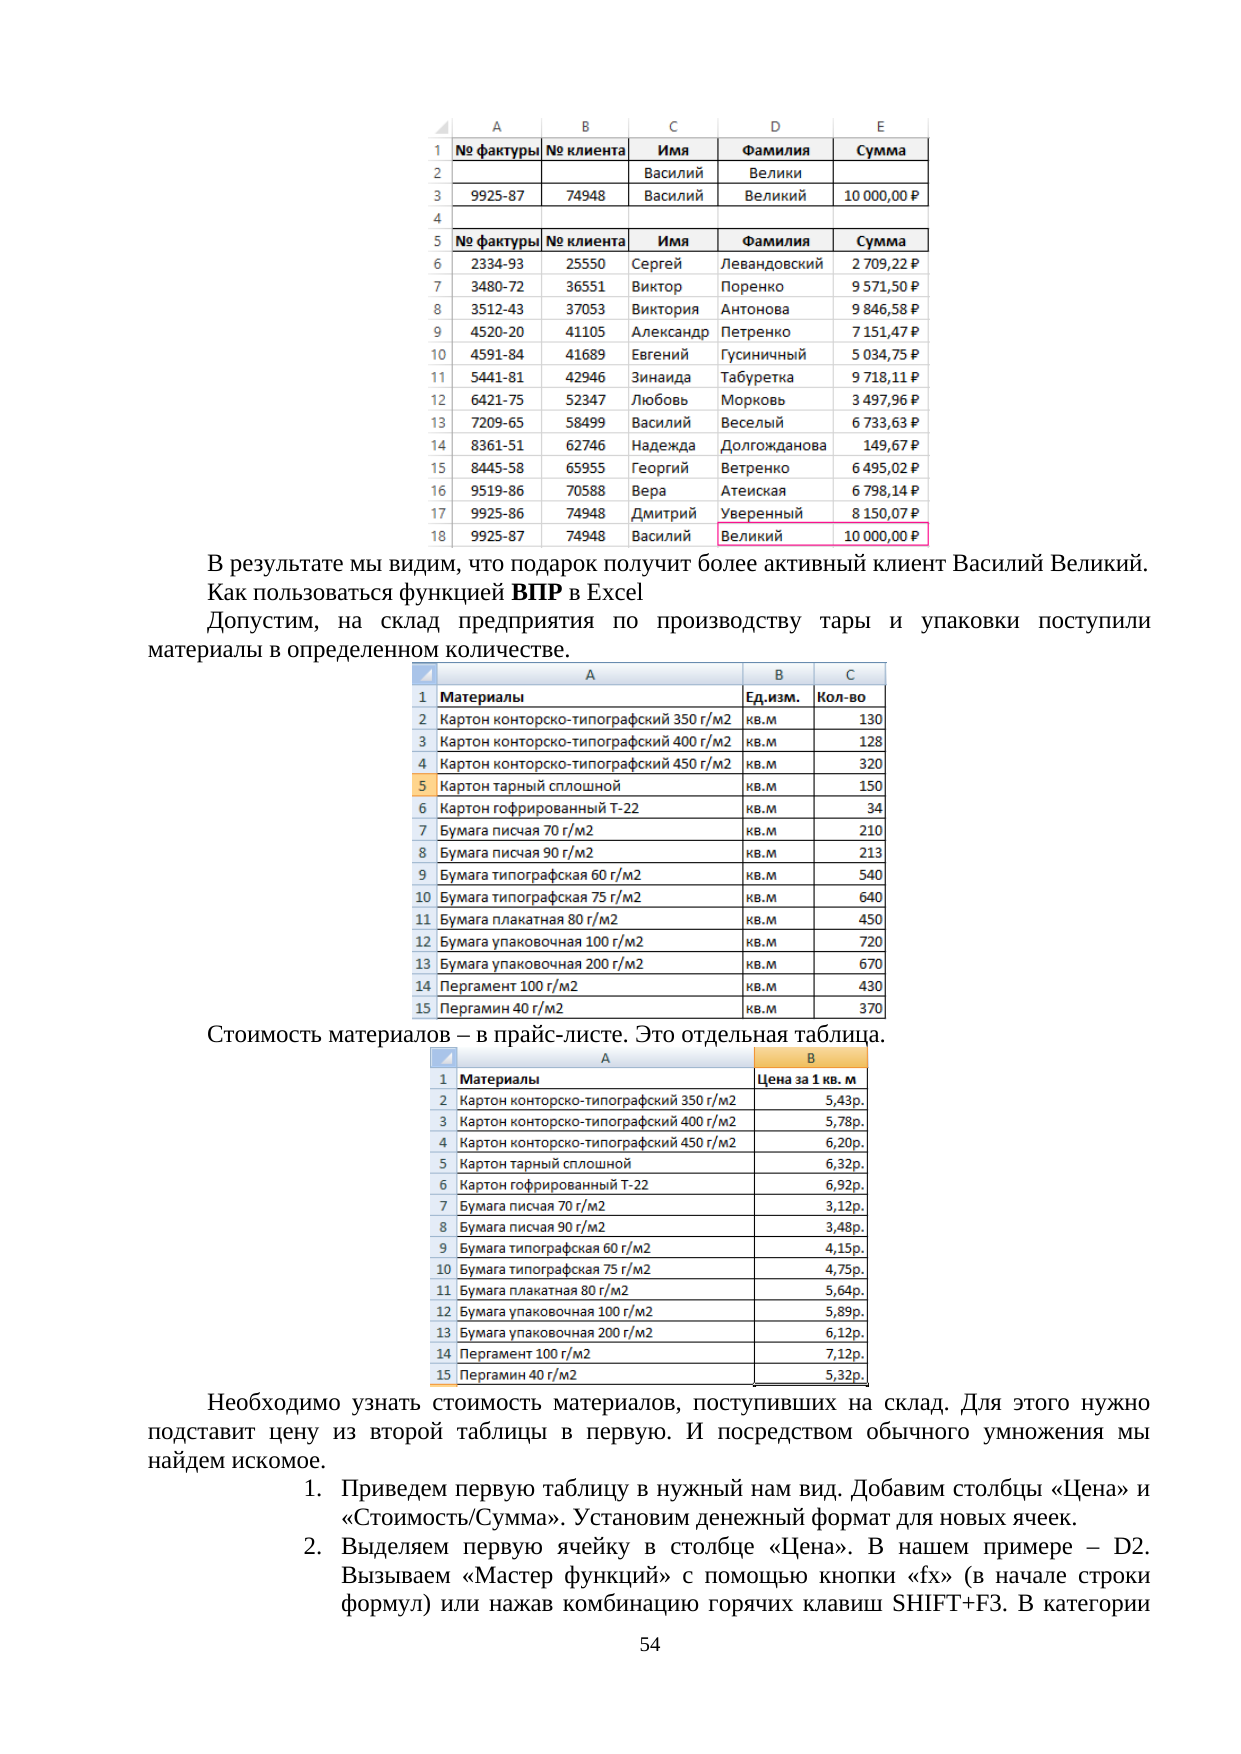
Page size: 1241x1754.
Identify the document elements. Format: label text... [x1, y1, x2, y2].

text Необходимо узнать стоимость материалов, поступивших на склад. Для этого нужно подставит цену из второй таблицы в первую. И посредством обычного умножения мы найдем искомое. [148, 1387, 1152, 1473]
text Допустим, на склад предприятия по производству тары и упаковки поступили материалы в определенном количестве. [148, 605, 1152, 663]
picture [430, 1047, 869, 1387]
list Приведем первую таблицу в нужный нам вид. Добавим столбцы «Цена» и «Стоимость/Сумма». Установим денежный формат для новых ячеек. [303, 1473, 1152, 1531]
text Стоимость материалов – в прайс-листе. Это отдельная таблица. [148, 1019, 1152, 1048]
text Как пользоваться функцией ВПР в Excel [148, 577, 1152, 605]
picture [412, 662, 887, 1020]
text В результате мы видим, что подарок получит более активный клиент Василий Великий. [148, 548, 1152, 577]
picture [428, 118, 930, 548]
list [303, 1531, 1152, 1617]
